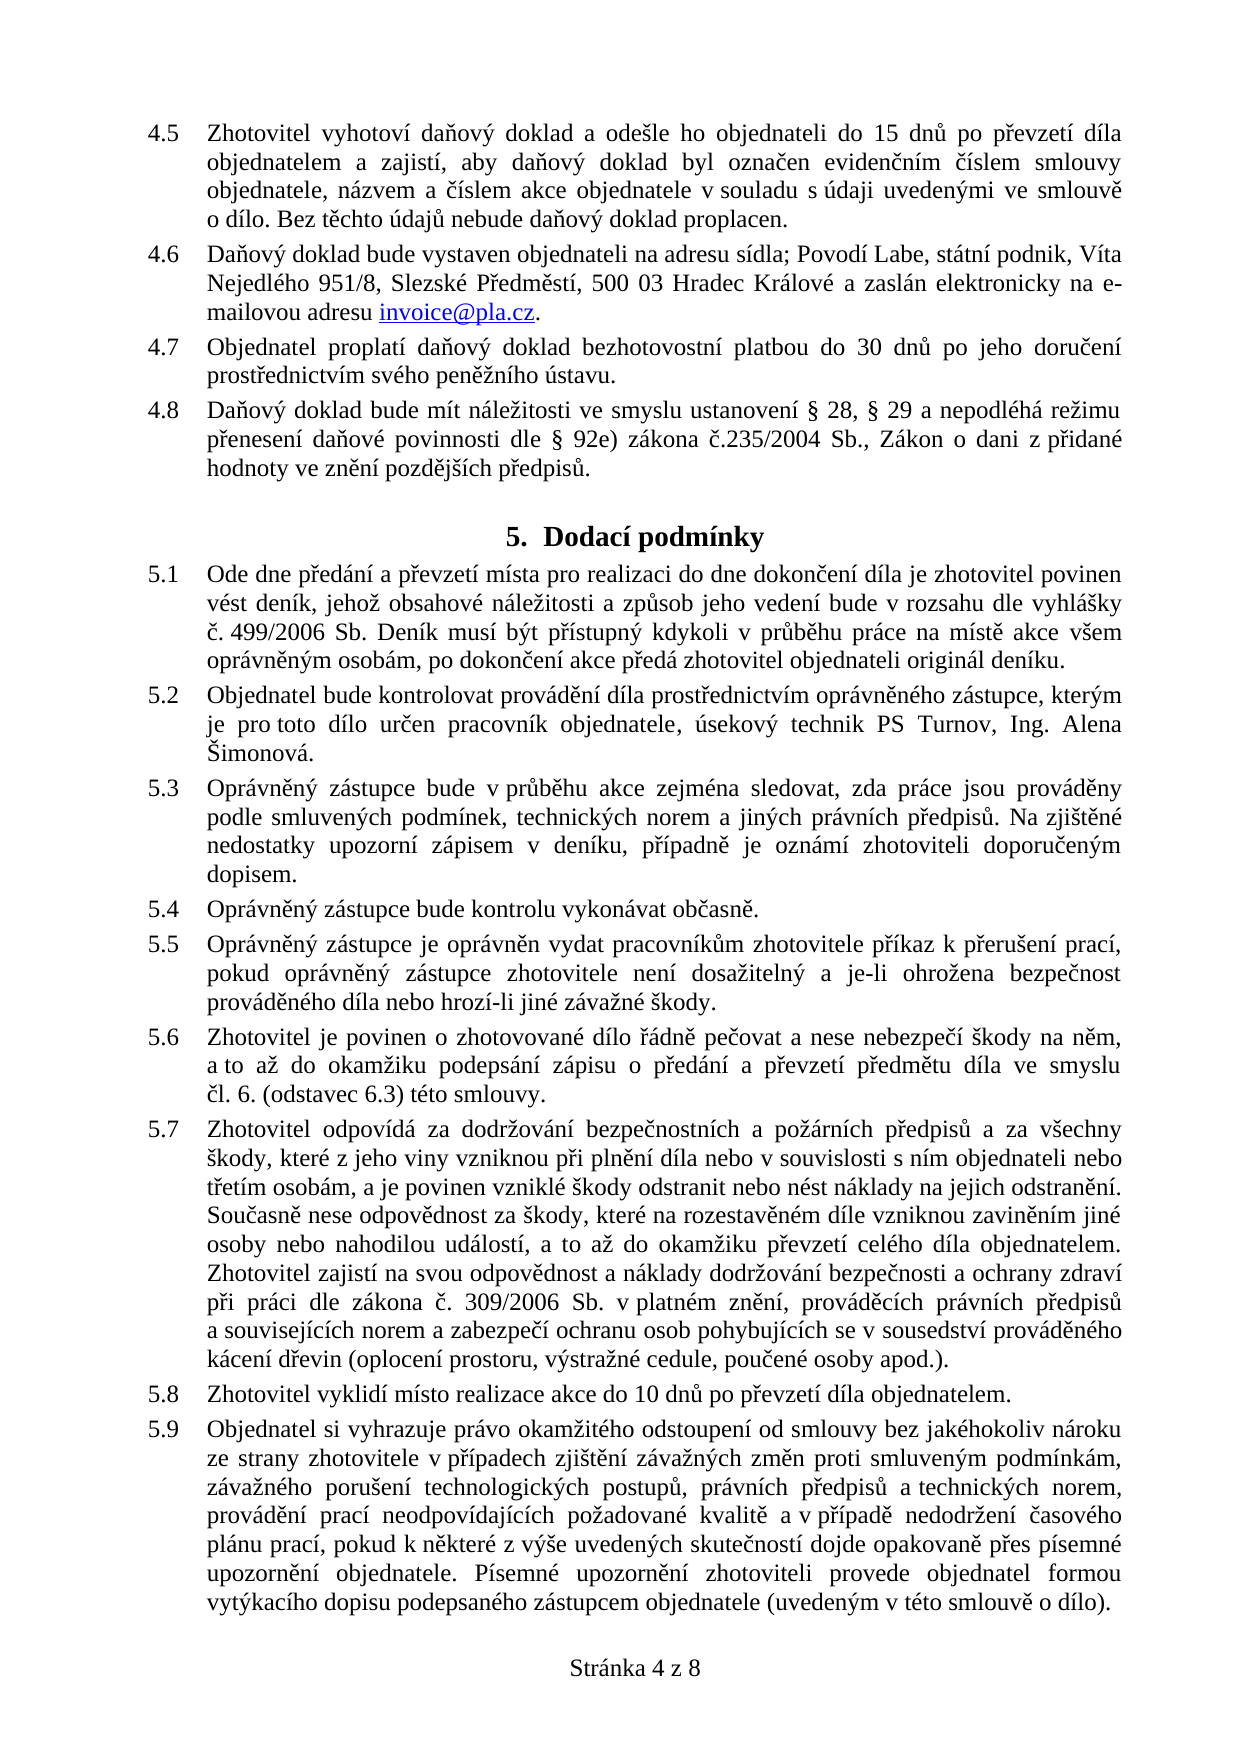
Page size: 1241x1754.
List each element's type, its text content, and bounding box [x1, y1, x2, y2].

subtitle Oprávněný zástupce je oprávněn vydat pracovníkům zhotovitele příkaz k přerušení prací, pokud oprávněný zástupce zhotovitele není dosažitelný a je-li ohrožena bezpečnost prováděného díla nebo hrozí-li jiné závažné škody. [148, 929, 1122, 1015]
subtitle Oprávněný zástupce bude v průběhu akce zejména sledovat, zda práce jsou prováděny podle smluvených podmínek, technických norem a jiných právních předpisů. Na zjištěné nedostatky upozorní zápisem v deníku, případně je oznámí zhotoviteli doporučeným dopisem. [148, 773, 1122, 888]
subtitle Daňový doklad bude vystaven objednateli na adresu sídla; Povodí Labe, státní podnik, Víta Nejedlého 951/8, Slezské Předměstí, 500 03 Hradec Králové a zaslán elektronicky na e-mailovou adresu invoice@pla.cz. [148, 239, 1122, 326]
subtitle Zhotovitel vyklidí místo realizace akce do 10 dnů po převzetí díla objednatelem. [148, 1379, 1122, 1408]
subtitle Dodací podmínky [148, 519, 1122, 553]
subtitle Objednatel bude kontrolovat provádění díla prostřednictvím oprávněného zástupce, kterým je pro toto dílo určen pracovník objednatele, úsekový technik PS Turnov, Ing. Alena Šimonová. [148, 680, 1122, 767]
subtitle Objednatel si vyhrazuje právo okamžitého odstoupení od smlouvy bez jakéhokoliv nároku ze strany zhotovitele v případech zjištění závažných změn proti smluveným podmínkám, závažného porušení technologických postupů, právních předpisů a technických norem, provádění prací neodpovídajících požadované kvalitě a v případě nedodržení časového plánu prací, pokud k některé z výše uvedených skutečností dojde opakovaně přes písemné upozornění objednatele. Písemné upozornění zhotoviteli provede objednatel formou vytýkacího dopisu podepsaného zástupcem objednatele (uvedeným v této smlouvě o dílo). [148, 1414, 1122, 1615]
subtitle Zhotovitel je povinen o zhotovované dílo řádně pečovat a nese nebezpečí škody na něm, a to až do okamžiku podepsání zápisu o předání a převzetí předmětu díla ve smyslu čl. 6. (odstavec 6.3) této smlouvy. [148, 1022, 1122, 1108]
subtitle Zhotovitel odpovídá za dodržování bezpečnostních a požárních předpisů a za všechny škody, které z jeho viny vzniknou při plnění díla nebo v souvislosti s ním objednateli nebo třetím osobám, a je povinen vzniklé škody odstranit nebo nést náklady na jejich odstranění. Současně nese odpovědnost za škody, které na rozestavěném díle vzniknou zaviněním jiné osoby nebo nahodilou událostí, a to až do okamžiku převzetí celého díla objednatelem. Zhotovitel zajistí na svou odpovědnost a náklady dodržování bezpečnosti a ochrany zdraví při práci dle zákona č. 309/2006 Sb. v platném znění, prováděcích právních předpisů a souvisejících norem a zabezpečí ochranu osob pohybujících se v sousedství prováděného kácení dřevin (oplocení prostoru, výstražné cedule, poučené osoby apod.). [148, 1114, 1122, 1373]
subtitle Ode dne předání a převzetí místa pro realizaci do dne dokončení díla je zhotovitel povinen vést deník, jehož obsahové náležitosti a způsob jeho vedení bude v rozsahu dle vyhlášky č. 499/2006 Sb. Deník musí být přístupný kdykoli v průběhu práce na místě akce všem oprávněným osobám, po dokončení akce předá zhotovitel objednateli originál deníku. [148, 559, 1122, 674]
subtitle Objednatel proplatí daňový doklad bezhotovostní platbou do 30 dnů po jeho doručení prostřednictvím svého peněžního ústavu. [148, 332, 1122, 389]
subtitle Oprávněný zástupce bude kontrolu vykonávat občasně. [148, 894, 1122, 923]
subtitle Daňový doklad bude mít náležitosti ve smyslu ustanovení § 28, § 29 a nepodléhá režimu přenesení daňové povinnosti dle § 92e) zákona č.235/2004 Sb., Zákon o dani z přidané hodnoty ve znění pozdějších předpisů. [148, 396, 1122, 482]
subtitle Zhotovitel vyhotoví daňový doklad a odešle ho objednateli do 15 dnů po převzetí díla objednatelem a zajistí, aby daňový doklad byl označen evidenčním číslem smlouvy objednatele, názvem a číslem akce objednatele v souladu s údaji uvedenými ve smlouvě o dílo. Bez těchto údajů nebude daňový doklad proplacen. [148, 118, 1122, 233]
